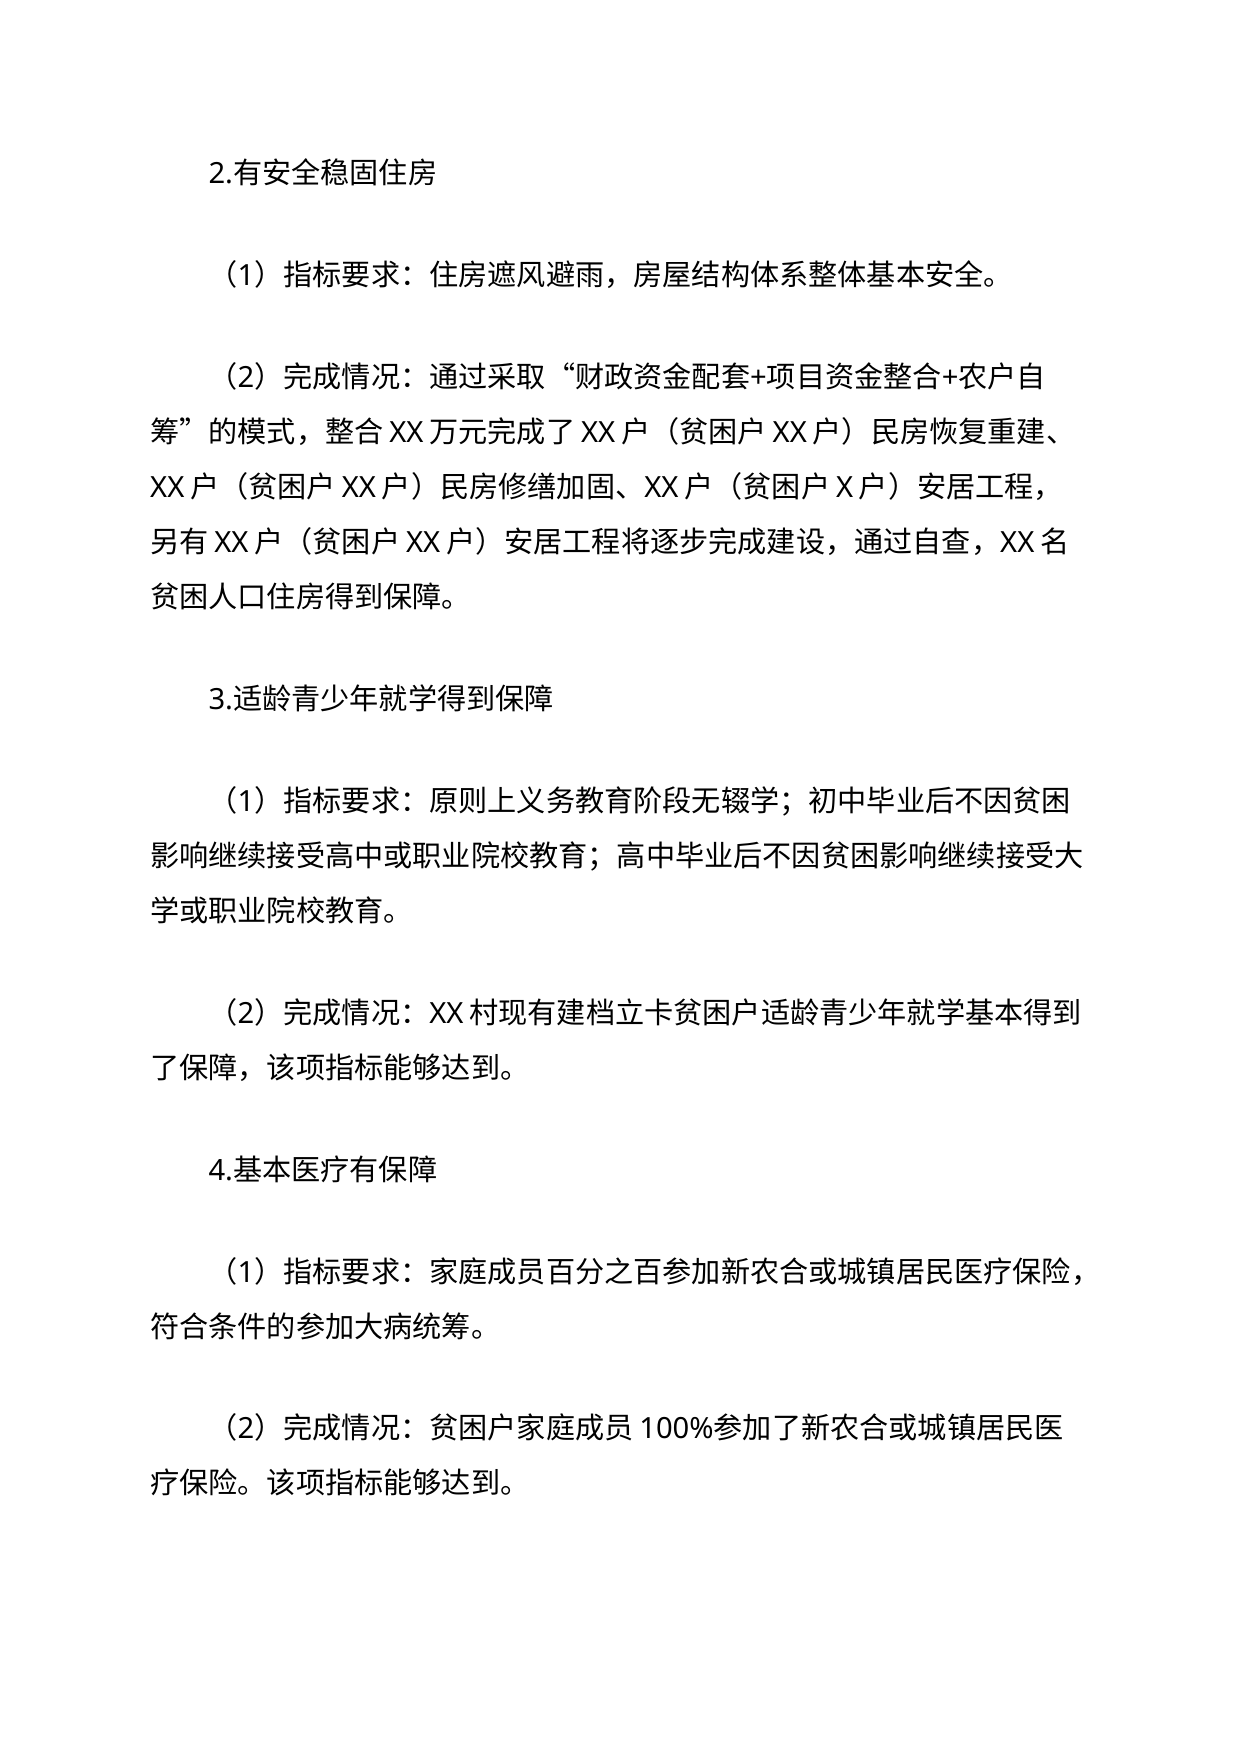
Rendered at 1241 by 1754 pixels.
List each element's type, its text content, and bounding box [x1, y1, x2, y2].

text 4.基本医疗有保障 [150, 1146, 1090, 1188]
text （1）指标要求：住房遮风避雨，房屋结构体系整体基本安全。 [150, 252, 1090, 294]
text 2.有安全稳固住房 [150, 150, 1090, 192]
text （1）指标要求：原则上义务教育阶段无辍学；初中毕业后不因贫困影响继续接受高中或职业院校教育；高中毕业后不因贫困影响继续接受大学或职业院校教育。 [150, 778, 1090, 930]
text （2）完成情况：通过采取“财政资金配套+项目资金整合+农户自筹”的模式，整合XX万元完成了XX户（贫困户XX户）民房恢复重建、XX户（贫困户XX户）民房修缮加固、XX户（贫困户X户）安居工程，另有XX户（贫困户XX户）安居工程将逐步完成建设，通过自查，XX名贫困人口住房得到保障。 [150, 354, 1090, 616]
text 3.适龄青少年就学得到保障 [150, 676, 1090, 718]
text （2）完成情况：贫困户家庭成员100%参加了新农合或城镇居民医疗保险。该项指标能够达到。 [150, 1405, 1090, 1502]
text （1）指标要求：家庭成员百分之百参加新农合或城镇居民医疗保险，符合条件的参加大病统筹。 [150, 1248, 1090, 1345]
text （2）完成情况：XX村现有建档立卡贫困户适龄青少年就学基本得到了保障，该项指标能够达到。 [150, 989, 1090, 1087]
